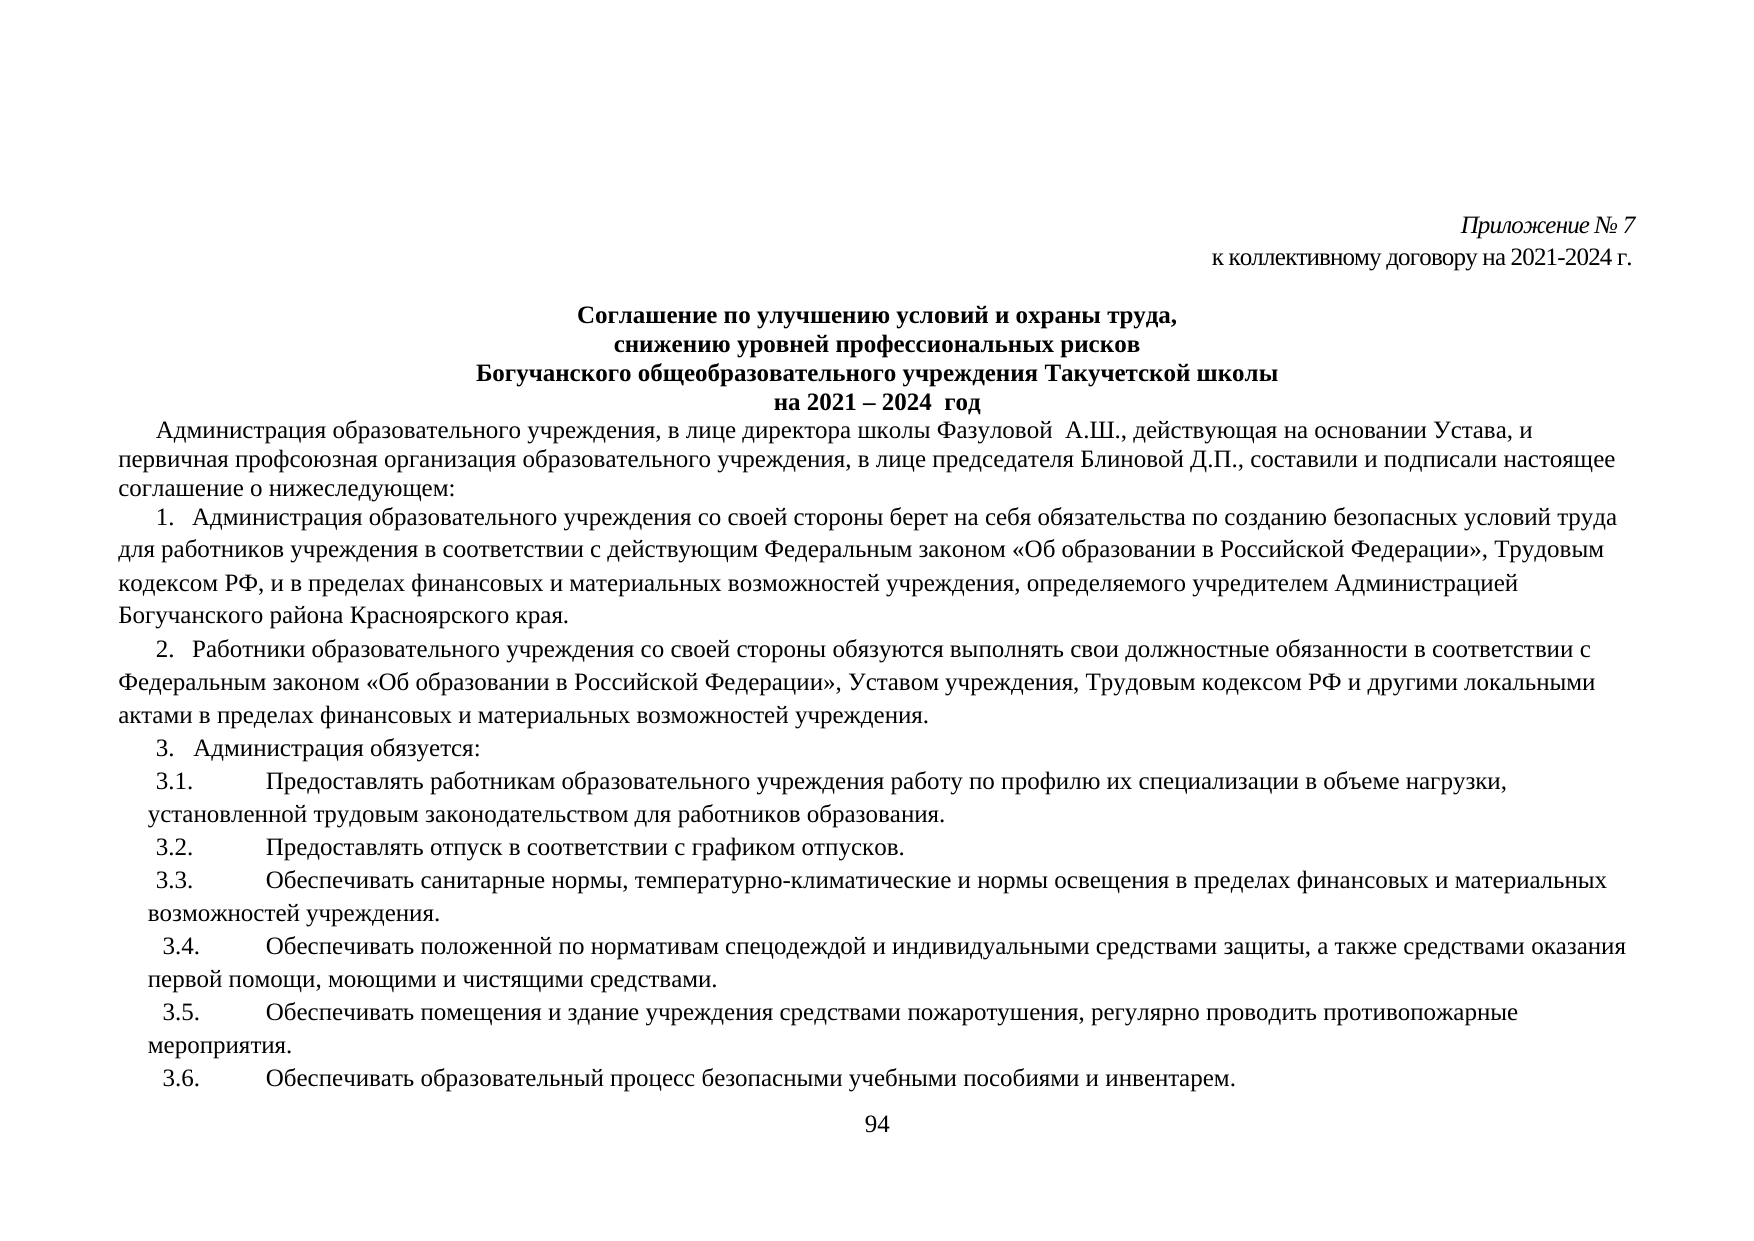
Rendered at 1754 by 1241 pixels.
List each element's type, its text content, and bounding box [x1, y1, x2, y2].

list Обеспечивать образовательный процесс безопасными учебными пособиями и инвентарем. [148, 1063, 1636, 1092]
list Предоставлять отпуск в соответствии с графиком отпусков. [148, 832, 1636, 861]
list Обеспечивать положенной по нормативам спецодеждой и индивидуальными средствами защиты, а также средствами оказания первой помощи, моющими и чистящими средствами. [148, 931, 1636, 993]
text на 2021 – 2024 год [118, 387, 1636, 415]
list Обеспечивать помещения и здание учреждения средствами пожаротушения, регулярно проводить противопожарные мероприятия. [148, 997, 1636, 1059]
text Соглашение по улучшению условий и охраны труда, [118, 300, 1636, 329]
list Администрация обязуется: [156, 733, 1636, 761]
text Администрация образовательного учреждения, в лице директора школы Фазуловой А.Ш., действующая на основании Устава, и первичная профсоюзная организация образовательного учреждения, в лице председателя Блиновой Д.П., составили и подписали настоящее соглашение о нижеследующем: [118, 415, 1636, 502]
list Администрация образовательного учреждения со своей стороны берет на себя обязательства по созданию безопасных условий труда для работников учреждения в соответствии с действующим Федеральным законом «Об образовании в Российской Федерации», Трудовым кодексом РФ, и в пределах финансовых и материальных возможностей учреждения, определяемого учредителем Администрацией Богучанского района Красноярского края. [118, 502, 1636, 629]
list Работники образовательного учреждения со своей стороны обязуются выполнять свои должностные обязанности в соответствии с Федеральным законом «Об образовании в Российской Федерации», Уставом учреждения, Трудовым кодексом РФ и другими локальными актами в пределах финансовых и материальных возможностей учреждения. [118, 634, 1636, 728]
text Приложение № 7 [118, 209, 1636, 240]
text снижению уровней профессиональных рисков [118, 329, 1636, 358]
text Богучанского общеобразовательного учреждения Такучетской школы [118, 358, 1636, 387]
text к коллективному договору на 2021-2024 г. [118, 240, 1632, 272]
list Предоставлять работникам образовательного учреждения работу по профилю их специализации в объеме нагрузки, установленной трудовым законодательством для работников образования. [148, 766, 1636, 827]
list Обеспечивать санитарные нормы, температурно-климатические и нормы освещения в пределах финансовых и материальных возможностей учреждения. [148, 865, 1636, 927]
